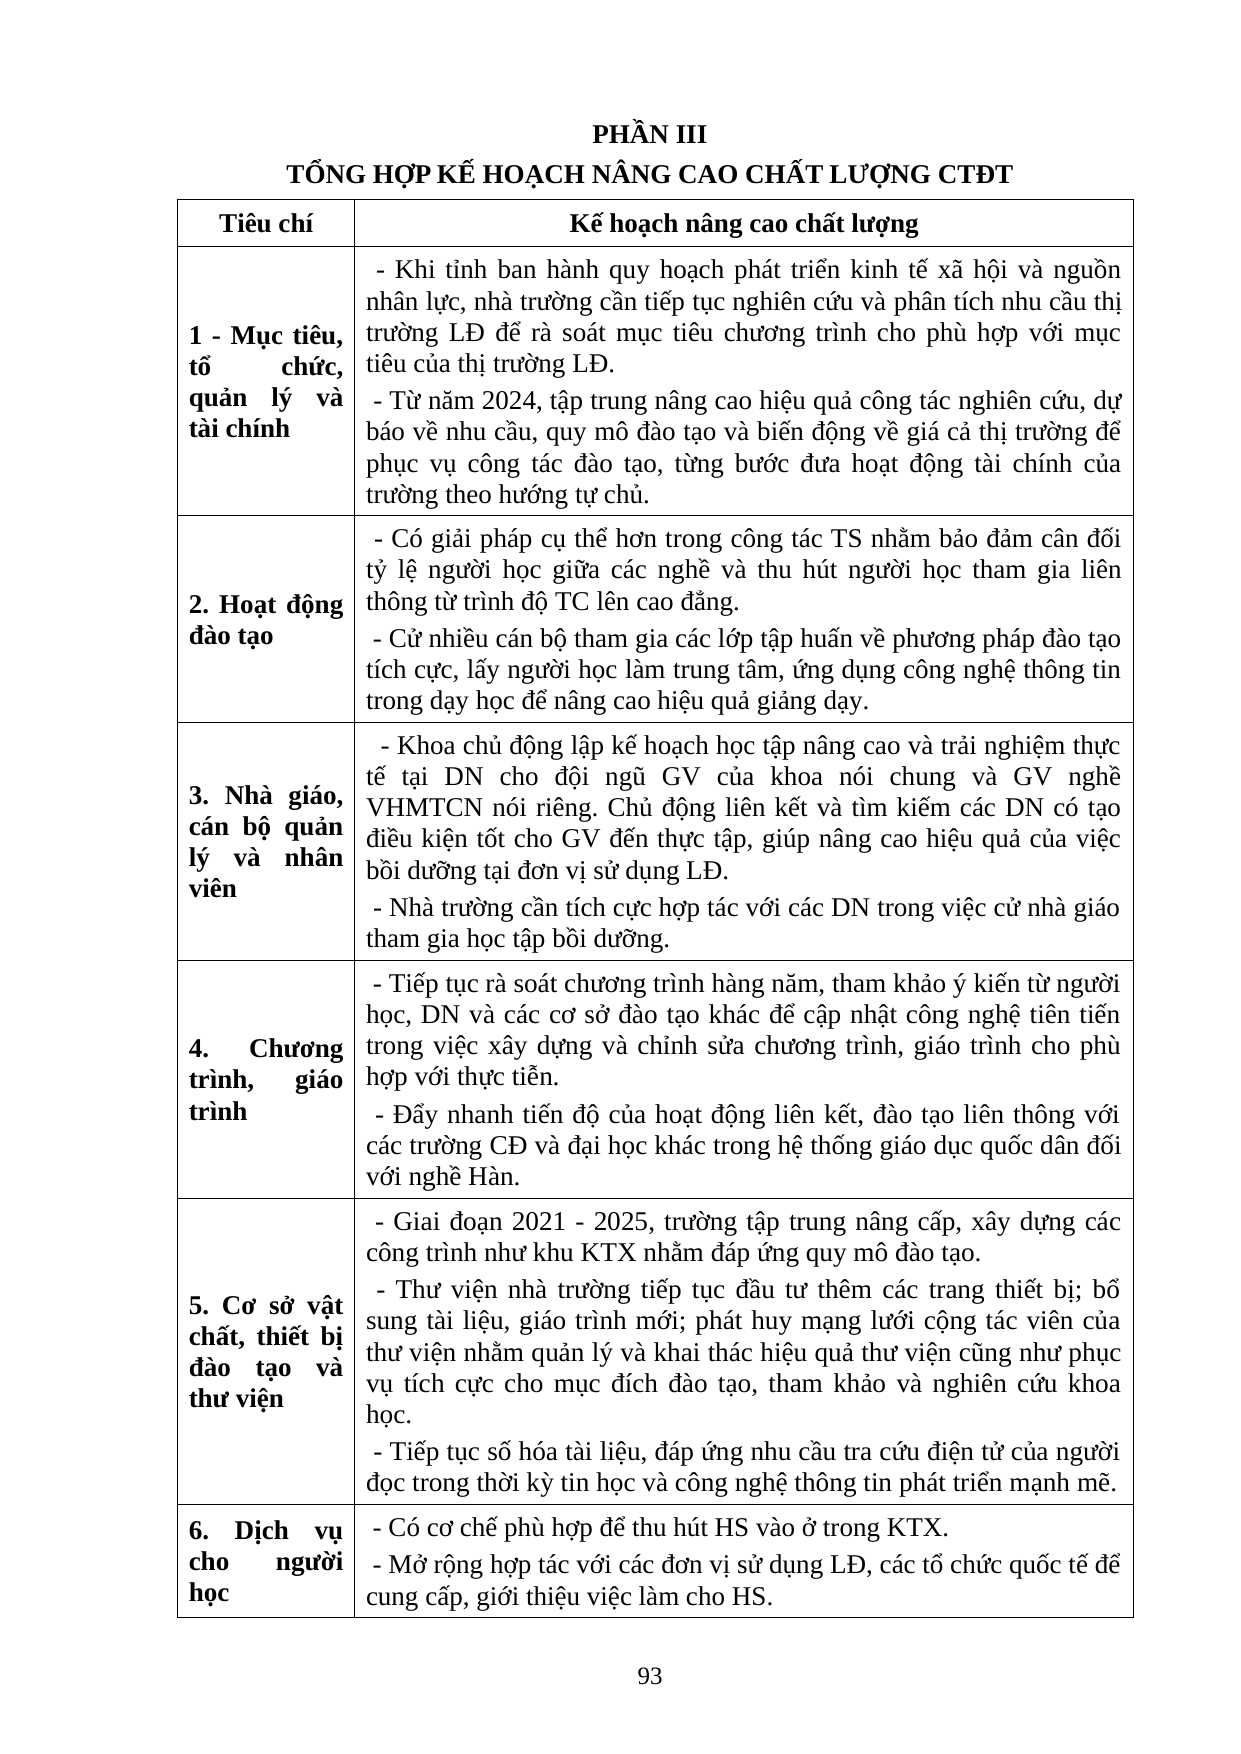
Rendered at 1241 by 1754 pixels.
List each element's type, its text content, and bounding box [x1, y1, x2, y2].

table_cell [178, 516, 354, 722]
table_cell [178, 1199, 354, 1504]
text PHẦN III [177, 118, 1122, 149]
text TỔNG HỢP KẾ HOẠCH NÂNG CAO CHẤT LƯỢNG CTĐT [177, 158, 1122, 190]
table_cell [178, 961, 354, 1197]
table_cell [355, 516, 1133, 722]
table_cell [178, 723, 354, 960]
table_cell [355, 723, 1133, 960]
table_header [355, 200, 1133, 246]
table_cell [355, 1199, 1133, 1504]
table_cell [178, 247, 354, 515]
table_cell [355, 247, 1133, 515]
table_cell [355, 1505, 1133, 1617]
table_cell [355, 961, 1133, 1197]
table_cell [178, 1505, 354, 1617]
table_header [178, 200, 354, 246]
